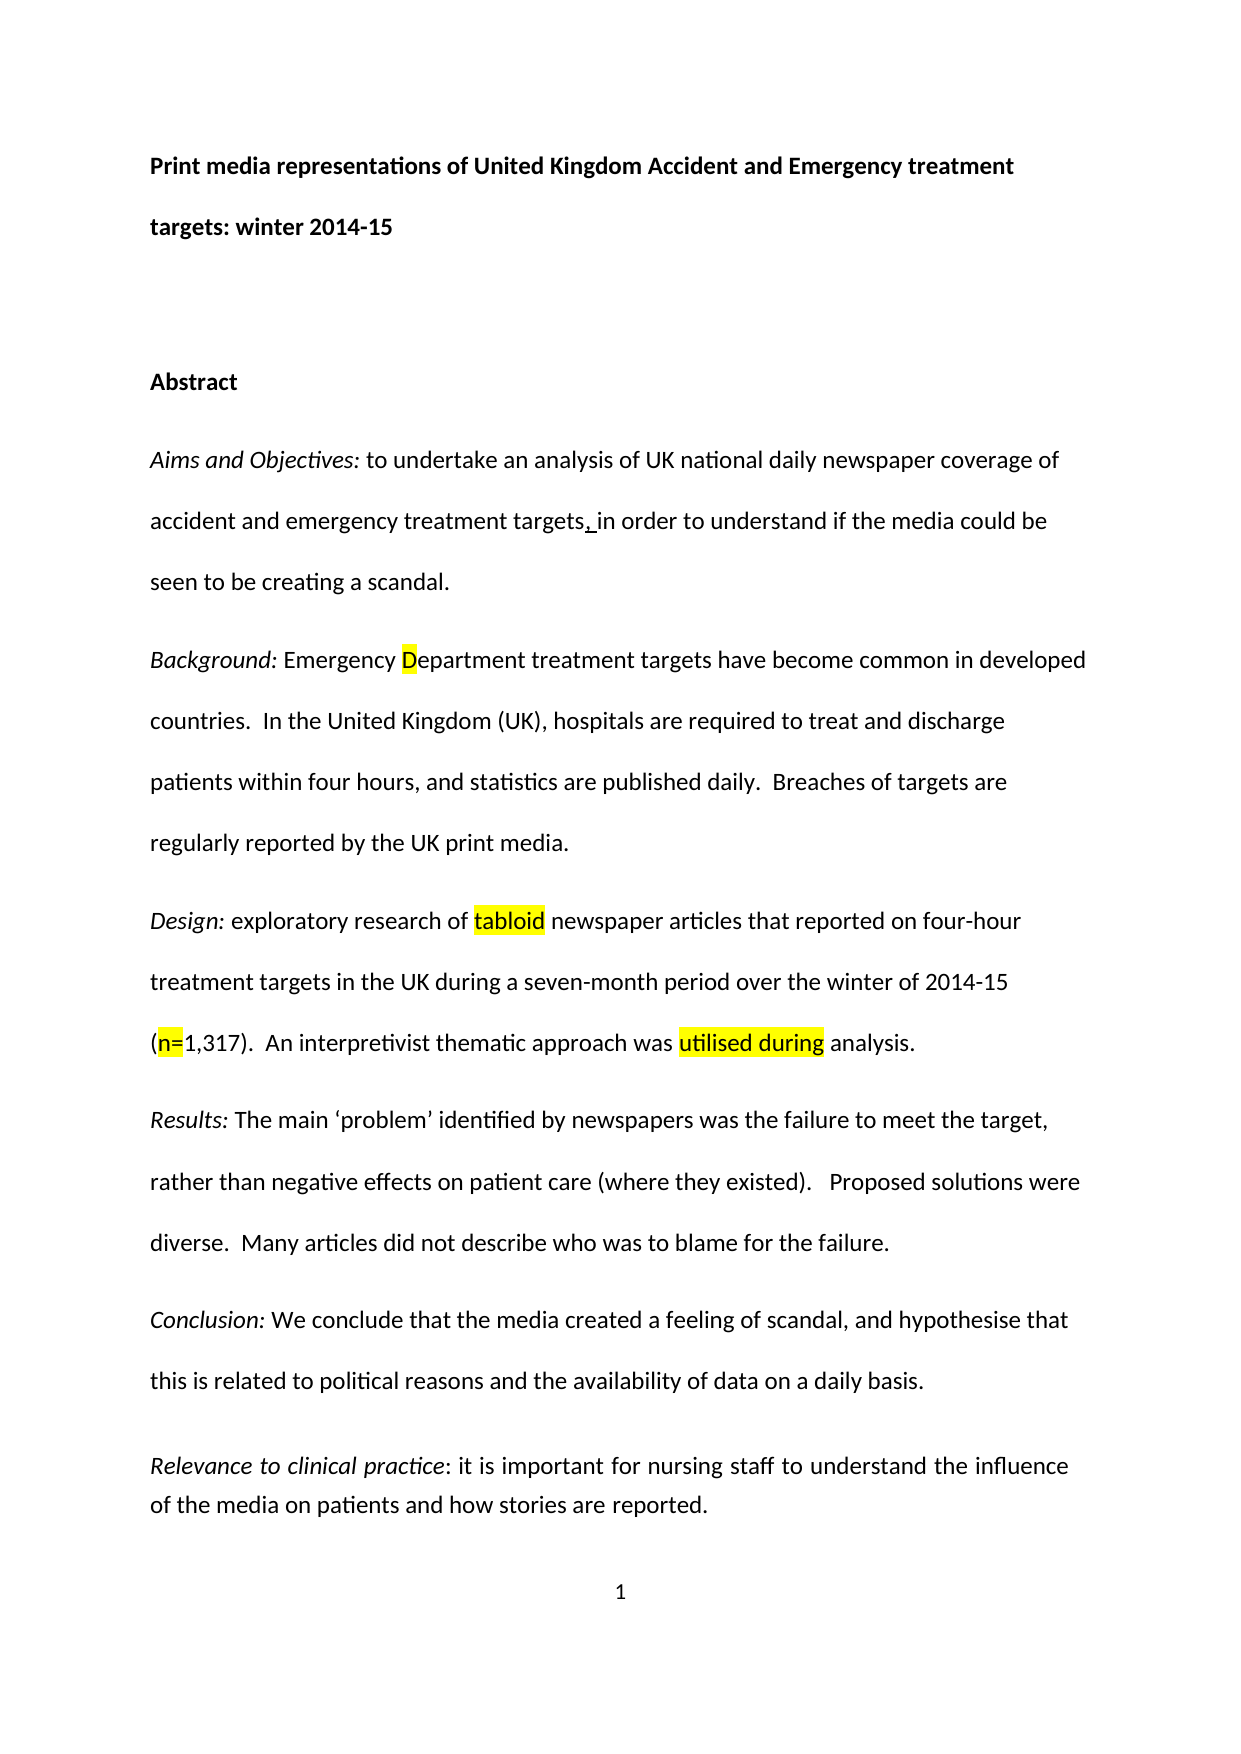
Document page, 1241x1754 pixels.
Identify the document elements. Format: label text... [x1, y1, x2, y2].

text Abstract [150, 366, 1090, 397]
text Design: exploratory research of tabloid newspaper articles that reported on four-hour treatment targets in the UK during a seven-month period over the winter of 2014-15 (n=1,317). An interpretivist thematic approach was utilised during analysis. [150, 905, 1090, 1057]
text Relevance to clinical practice: it is important for nursing staff to understand the influence of the media on patients and how stories are reported. [150, 1443, 1090, 1521]
text Results: The main ‘problem’ identified by newspapers was the failure to meet the target, rather than negative effects on patient care (where they existed). Proposed solutions were diverse. Many articles did not describe who was to blame for the failure. [150, 1104, 1090, 1257]
text Print media representations of United Kingdom Accident and Emergency treatment targets: winter 2014-15 [150, 150, 1090, 242]
text Background: Emergency Department treatment targets have become common in developed countries. In the United Kingdom (UK), hospitals are required to treat and discharge patients within four hours, and statistics are published daily. Breaches of targets are regularly reported by the UK print media. [150, 644, 1090, 858]
text Conclusion: We conclude that the media created a feeling of scandal, and hypothesise that this is related to political reasons and the availability of data on a daily basis. [150, 1304, 1090, 1396]
text Aims and Objectives: to undertake an analysis of UK national daily newspaper coverage of accident and emergency treatment targets, in order to understand if the media could be seen to be creating a scandal. [150, 444, 1090, 597]
